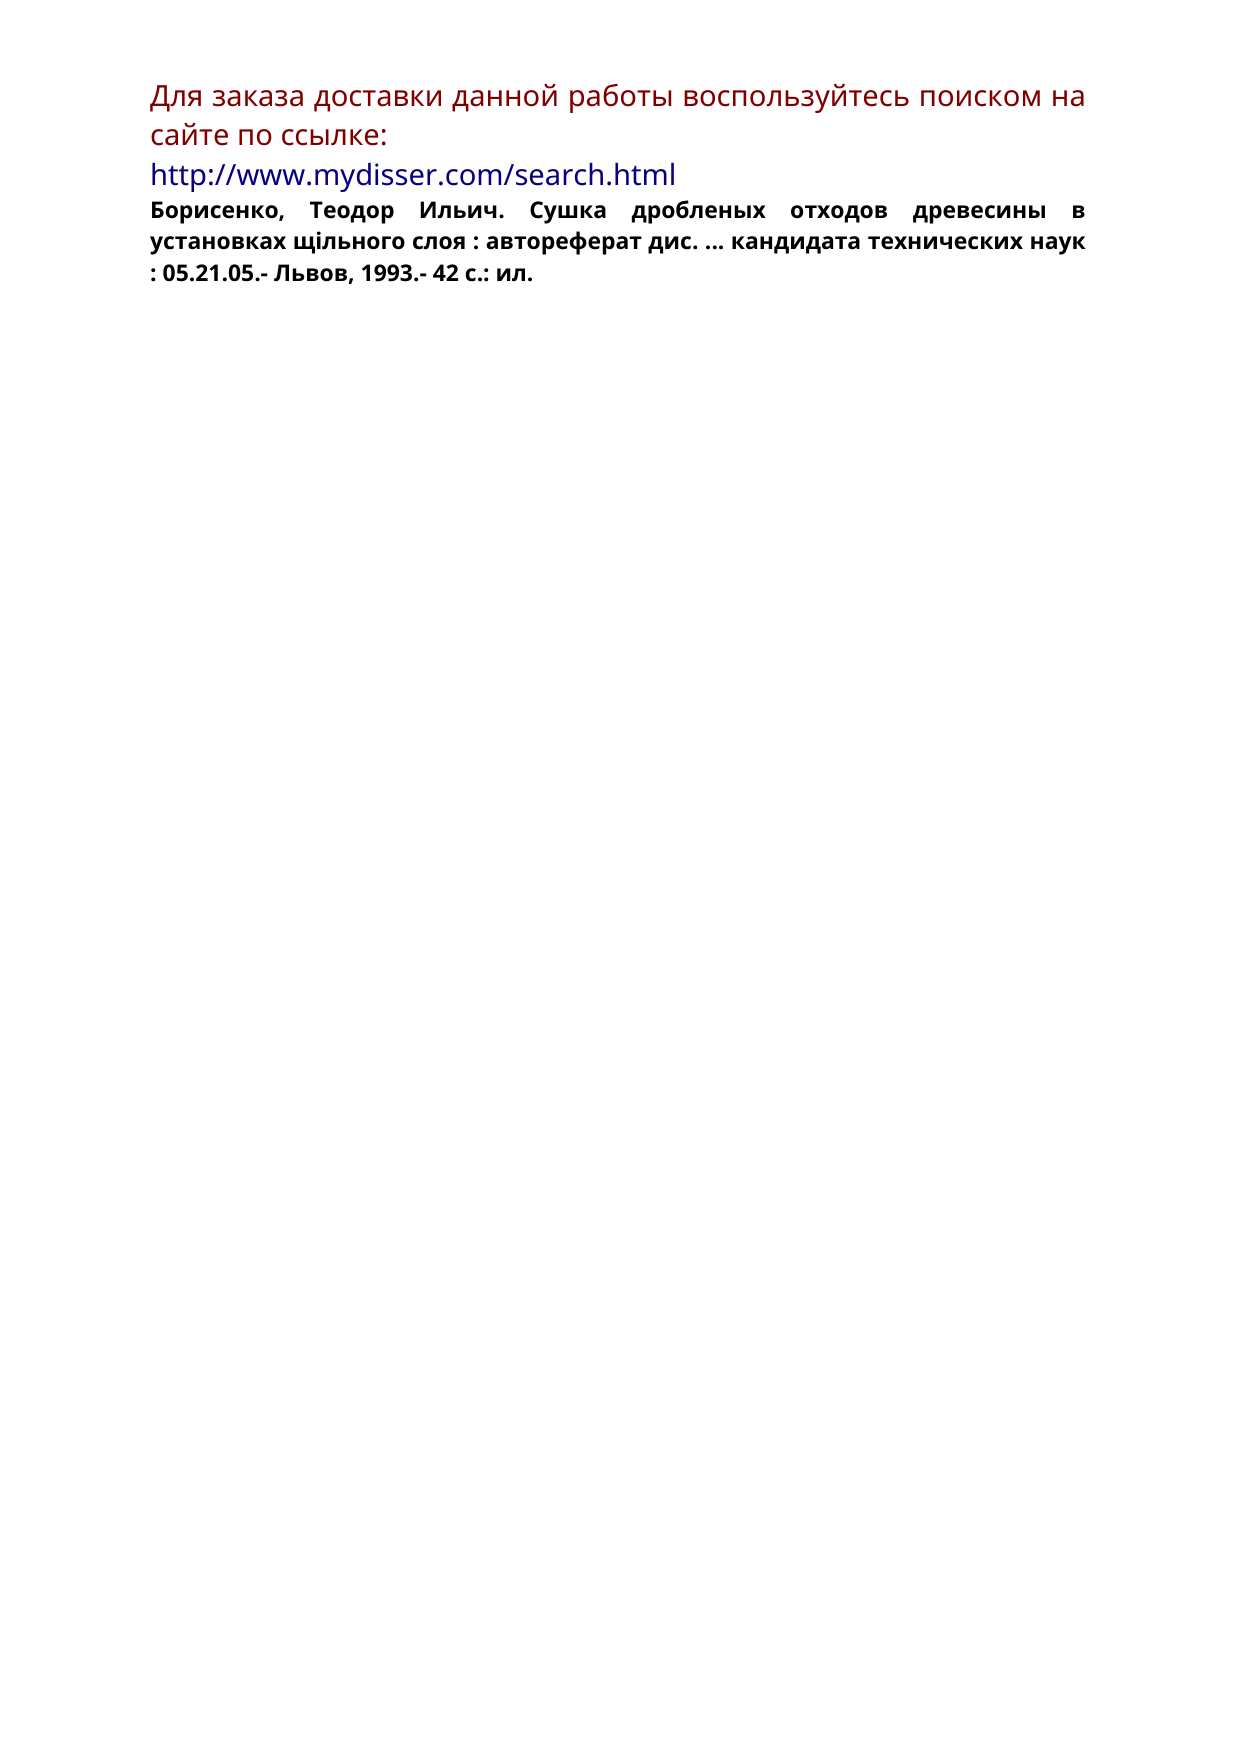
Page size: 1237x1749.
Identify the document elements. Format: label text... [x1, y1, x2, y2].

text Борисенко, Теодор Ильич. Сушка дробленых отходов древесины в установках щiльного слоя : автореферат дис. ... кандидата технических наук : 05.21.05.- Львов, 1993.- 42 с.: ил. [150, 194, 1086, 288]
